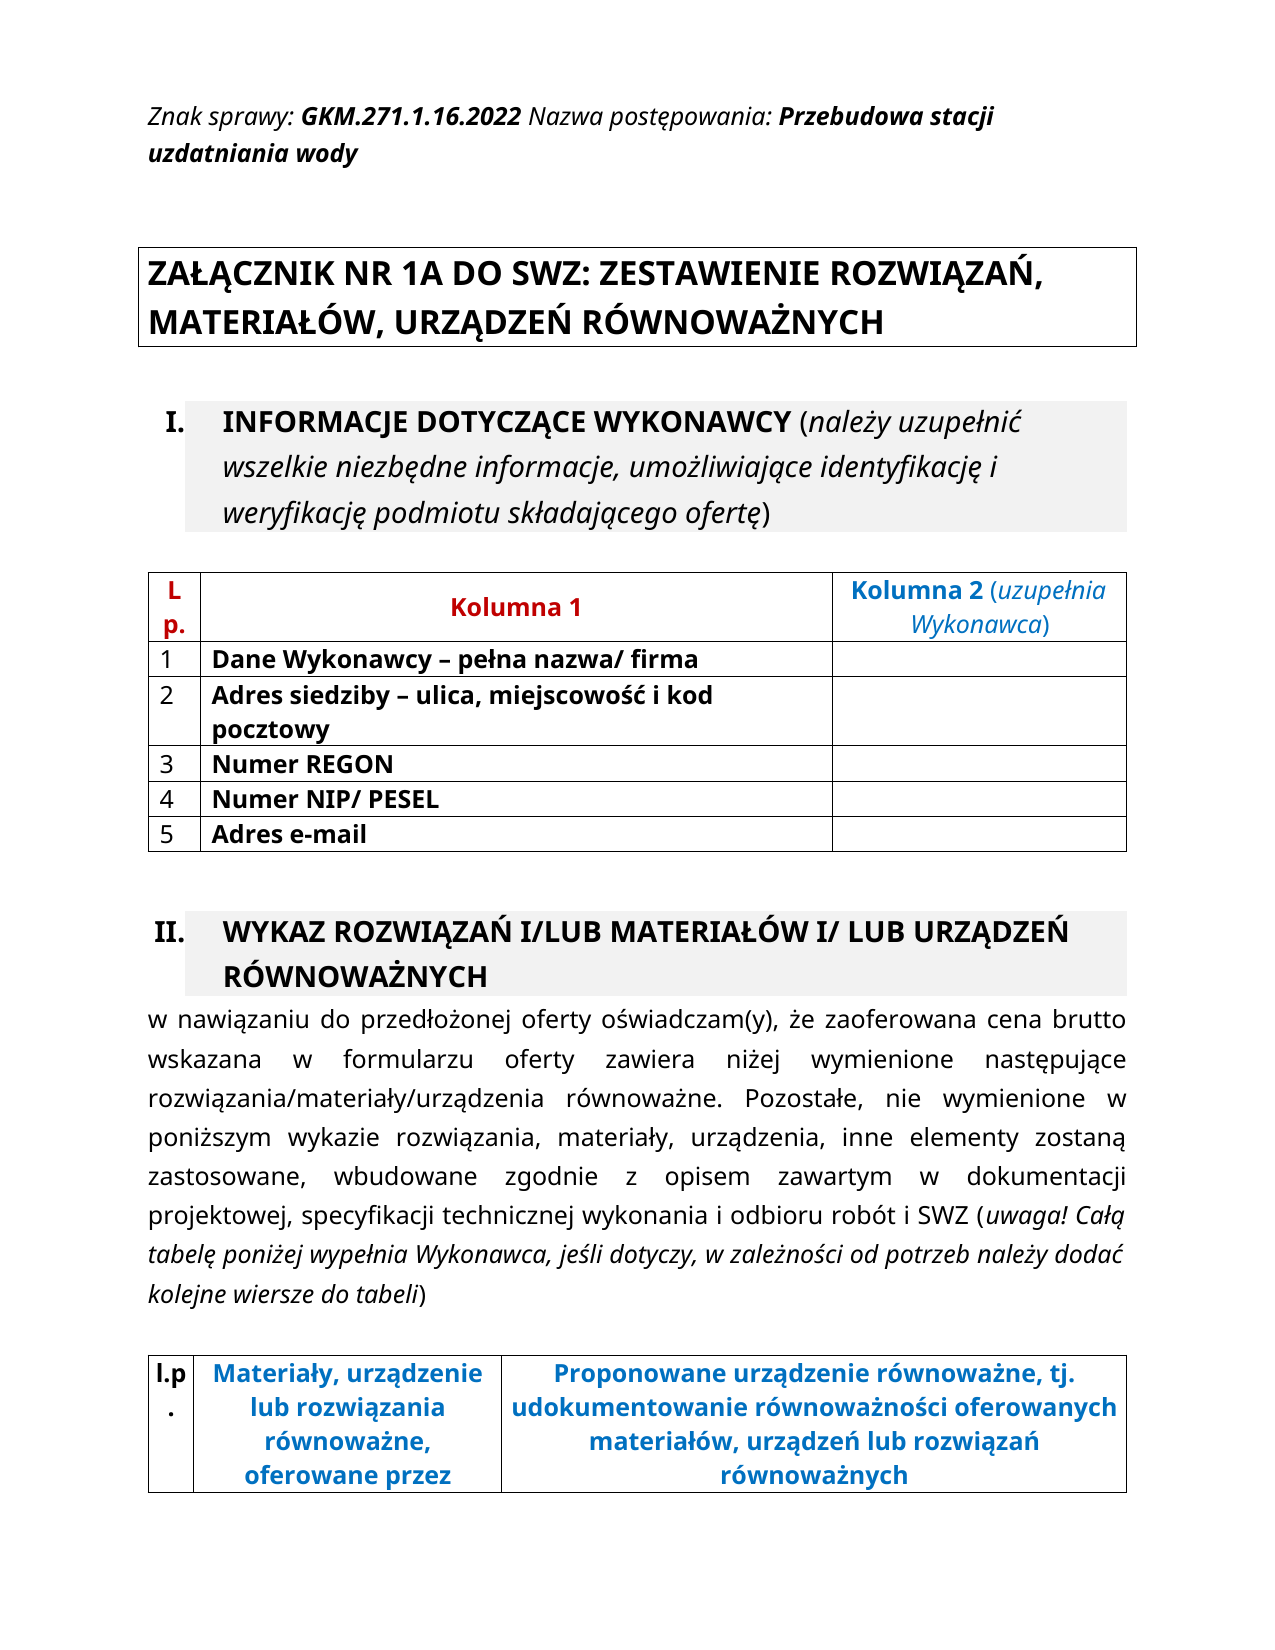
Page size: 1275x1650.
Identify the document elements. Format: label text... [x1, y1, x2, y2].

table_header Kolumna 1 [201, 573, 832, 641]
table_cell 4 [149, 782, 200, 816]
table_cell [833, 782, 1126, 816]
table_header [194, 1356, 501, 1492]
table_header Proponowane urządzenie równoważne, tj. udokumentowanie równoważności oferowanych materiałów, urządzeń lub rozwiązań równoważnych [502, 1356, 1126, 1492]
table_cell [833, 642, 1126, 676]
table_cell [833, 817, 1126, 851]
table_cell Numer REGON [201, 746, 832, 781]
table_cell 2 [149, 677, 200, 745]
list WYKAZ ROZWIĄZAŃ I/LUB MATERIAŁÓW I/ LUB URZĄDZEŃ RÓWNOWAŻNYCH [185, 911, 1127, 996]
table_cell [833, 746, 1126, 781]
table_header Kolumna 2 (uzupełnia Wykonawca) [833, 573, 1126, 641]
text w nawiązaniu do przedłożonej oferty oświadczam(y), że zaoferowana cena brutto wskazana w formularzu oferty zawiera niżej wymienione następujące rozwiązania/materiały/urządzenia równoważne. Pozostałe, nie wymienione w poniższym wykazie rozwiązania, materiały, urządzenia, inne elementy zostaną zastosowane, wbudowane zgodnie z opisem zawartym w dokumentacji projektowej, specyfikacji technicznej wykonania i odbioru robót i SWZ (uwaga! Całą tabelę poniżej wypełnia Wykonawca, jeśli dotyczy, w zależności od potrzeb należy dodać kolejne wiersze do tabeli) [148, 1002, 1127, 1310]
subtitle ZAŁĄCZNIK NR 1A DO SWZ: ZESTAWIENIE ROZWIĄZAŃ, MATERIAŁÓW, URZĄDZEŃ RÓWNOWAŻNYCH [139, 248, 1136, 346]
table_cell Numer NIP/ PESEL [201, 782, 832, 816]
table_header Lp. [149, 573, 200, 641]
table_cell 1 [149, 642, 200, 676]
table_cell Dane Wykonawcy – pełna nazwa/ firma [201, 642, 832, 676]
table_cell [833, 677, 1126, 745]
table_cell 3 [149, 746, 200, 781]
table_header l.p. [149, 1356, 193, 1492]
table_cell 5 [149, 817, 200, 851]
table_cell Adres siedziby – ulica, miejscowość i kod pocztowy [201, 677, 832, 745]
list INFORMACJE DOTYCZĄCE WYKONAWCY (należy uzupełnić wszelkie niezbędne informacje, umożliwiające identyfikację i weryfikację podmiotu składającego ofertę) [185, 401, 1127, 532]
table_cell Adres e-mail [201, 817, 832, 851]
